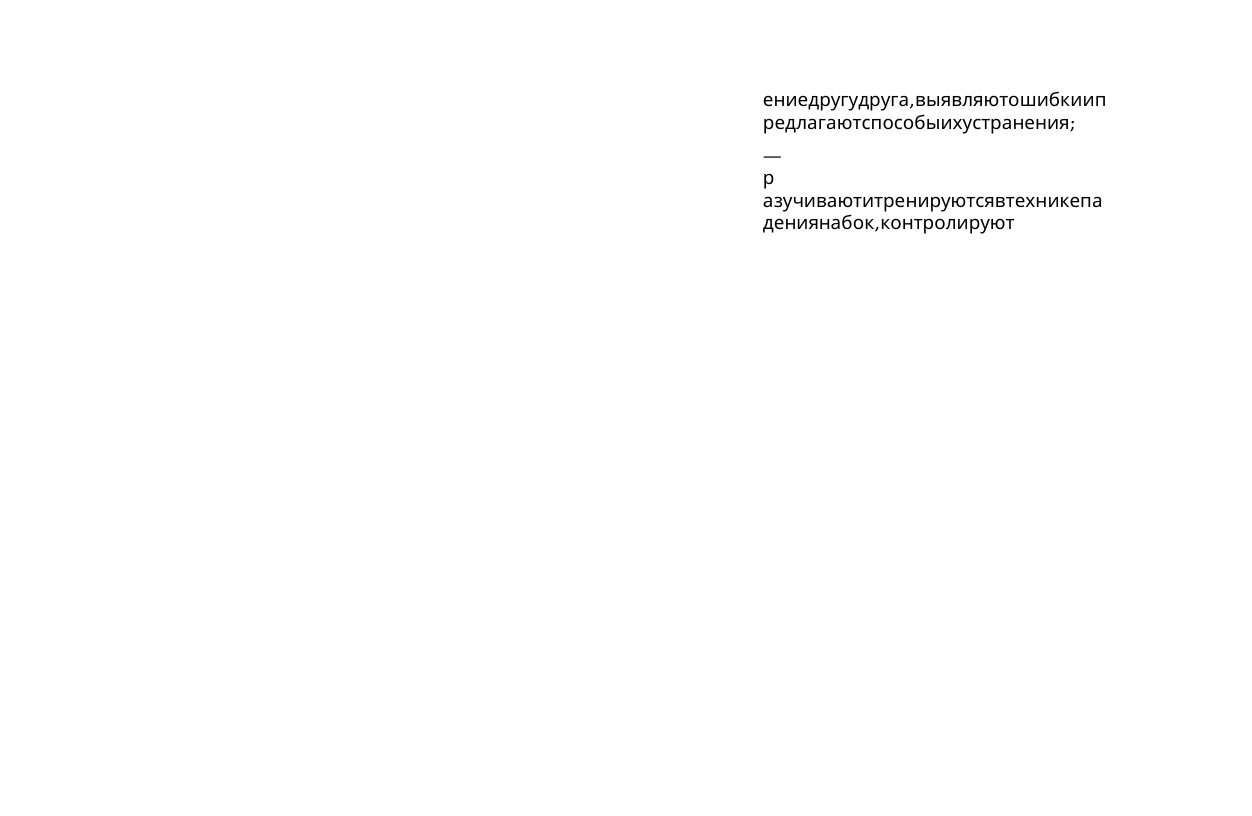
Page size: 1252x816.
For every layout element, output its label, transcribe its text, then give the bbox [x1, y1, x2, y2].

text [763, 88, 1112, 133]
text —разучиваютитренируютсявтехникепадениянабок,контролируют [763, 144, 1112, 234]
